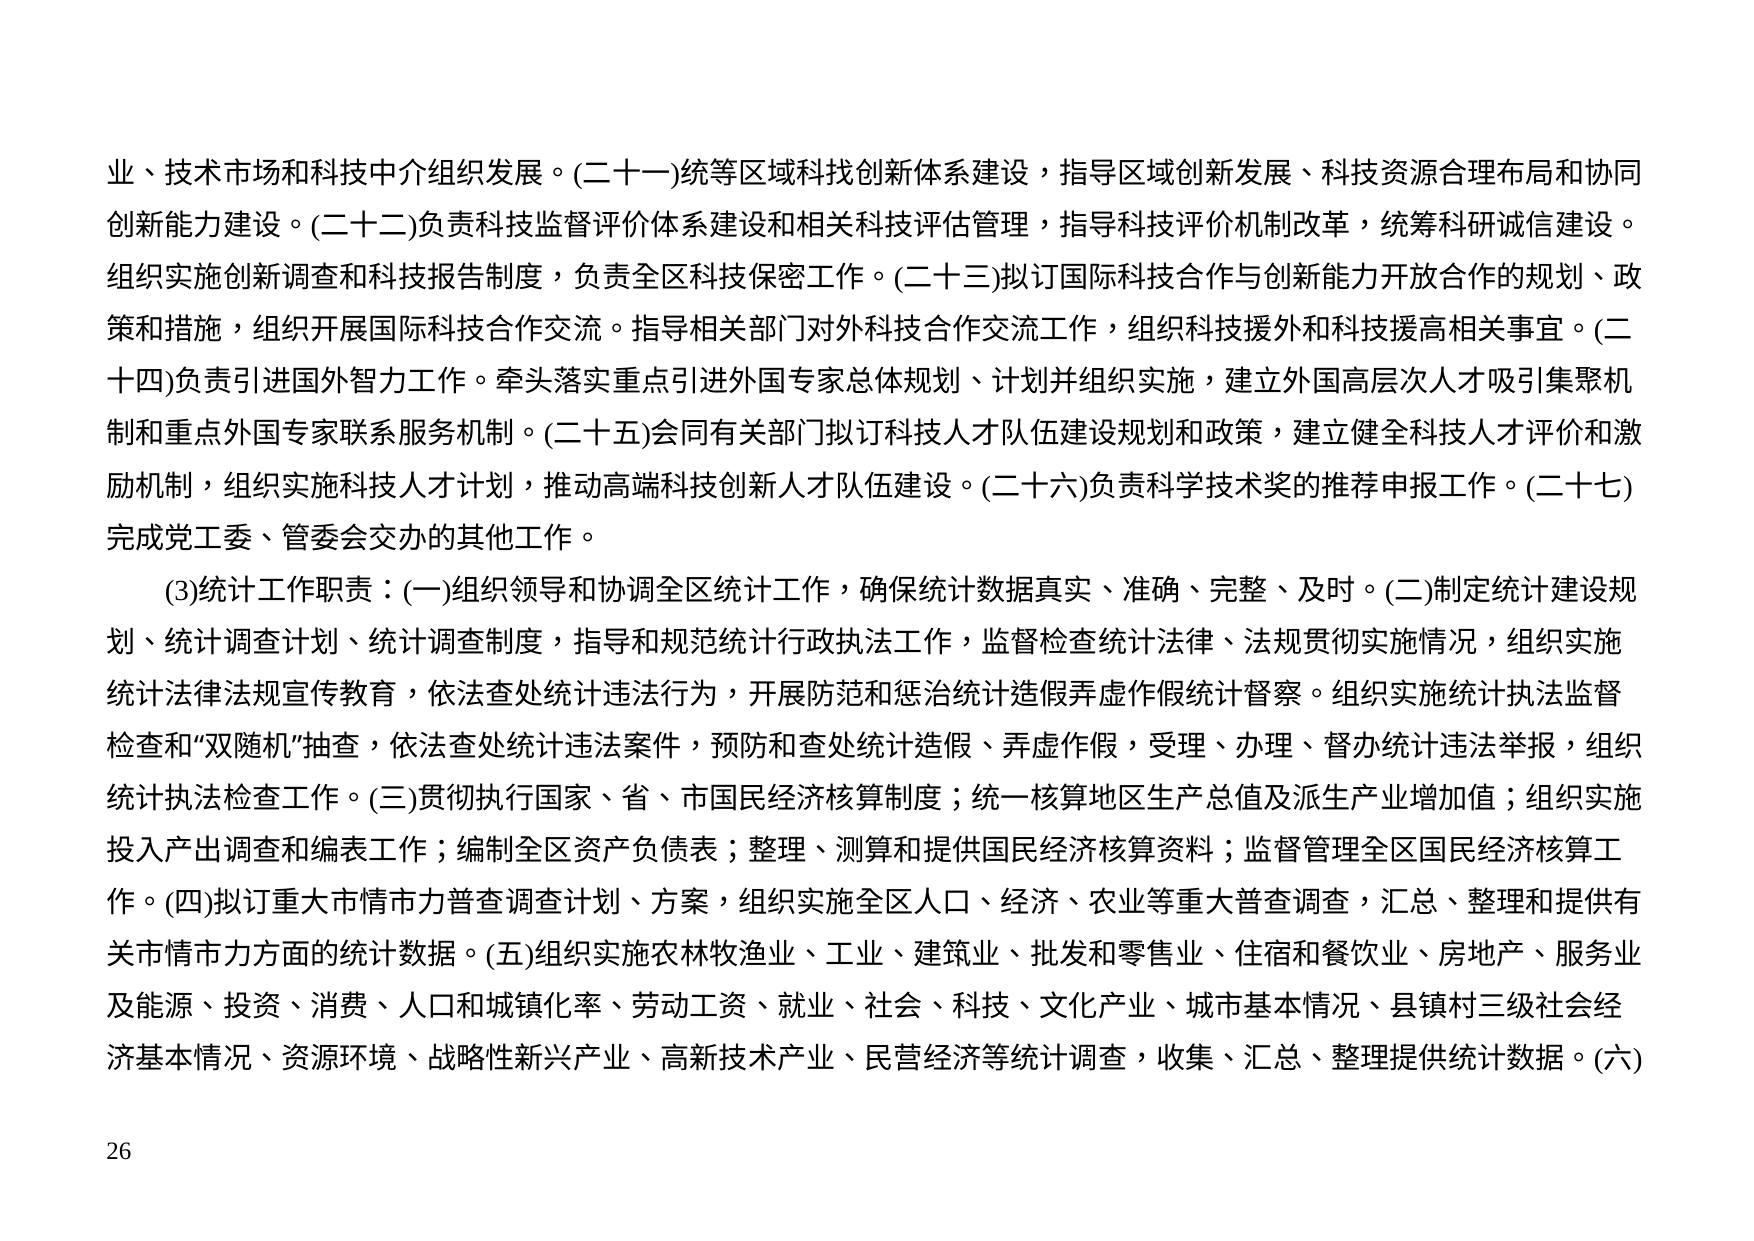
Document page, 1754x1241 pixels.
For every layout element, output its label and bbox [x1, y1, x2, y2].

text [106, 558, 1648, 1079]
text [106, 142, 1648, 558]
